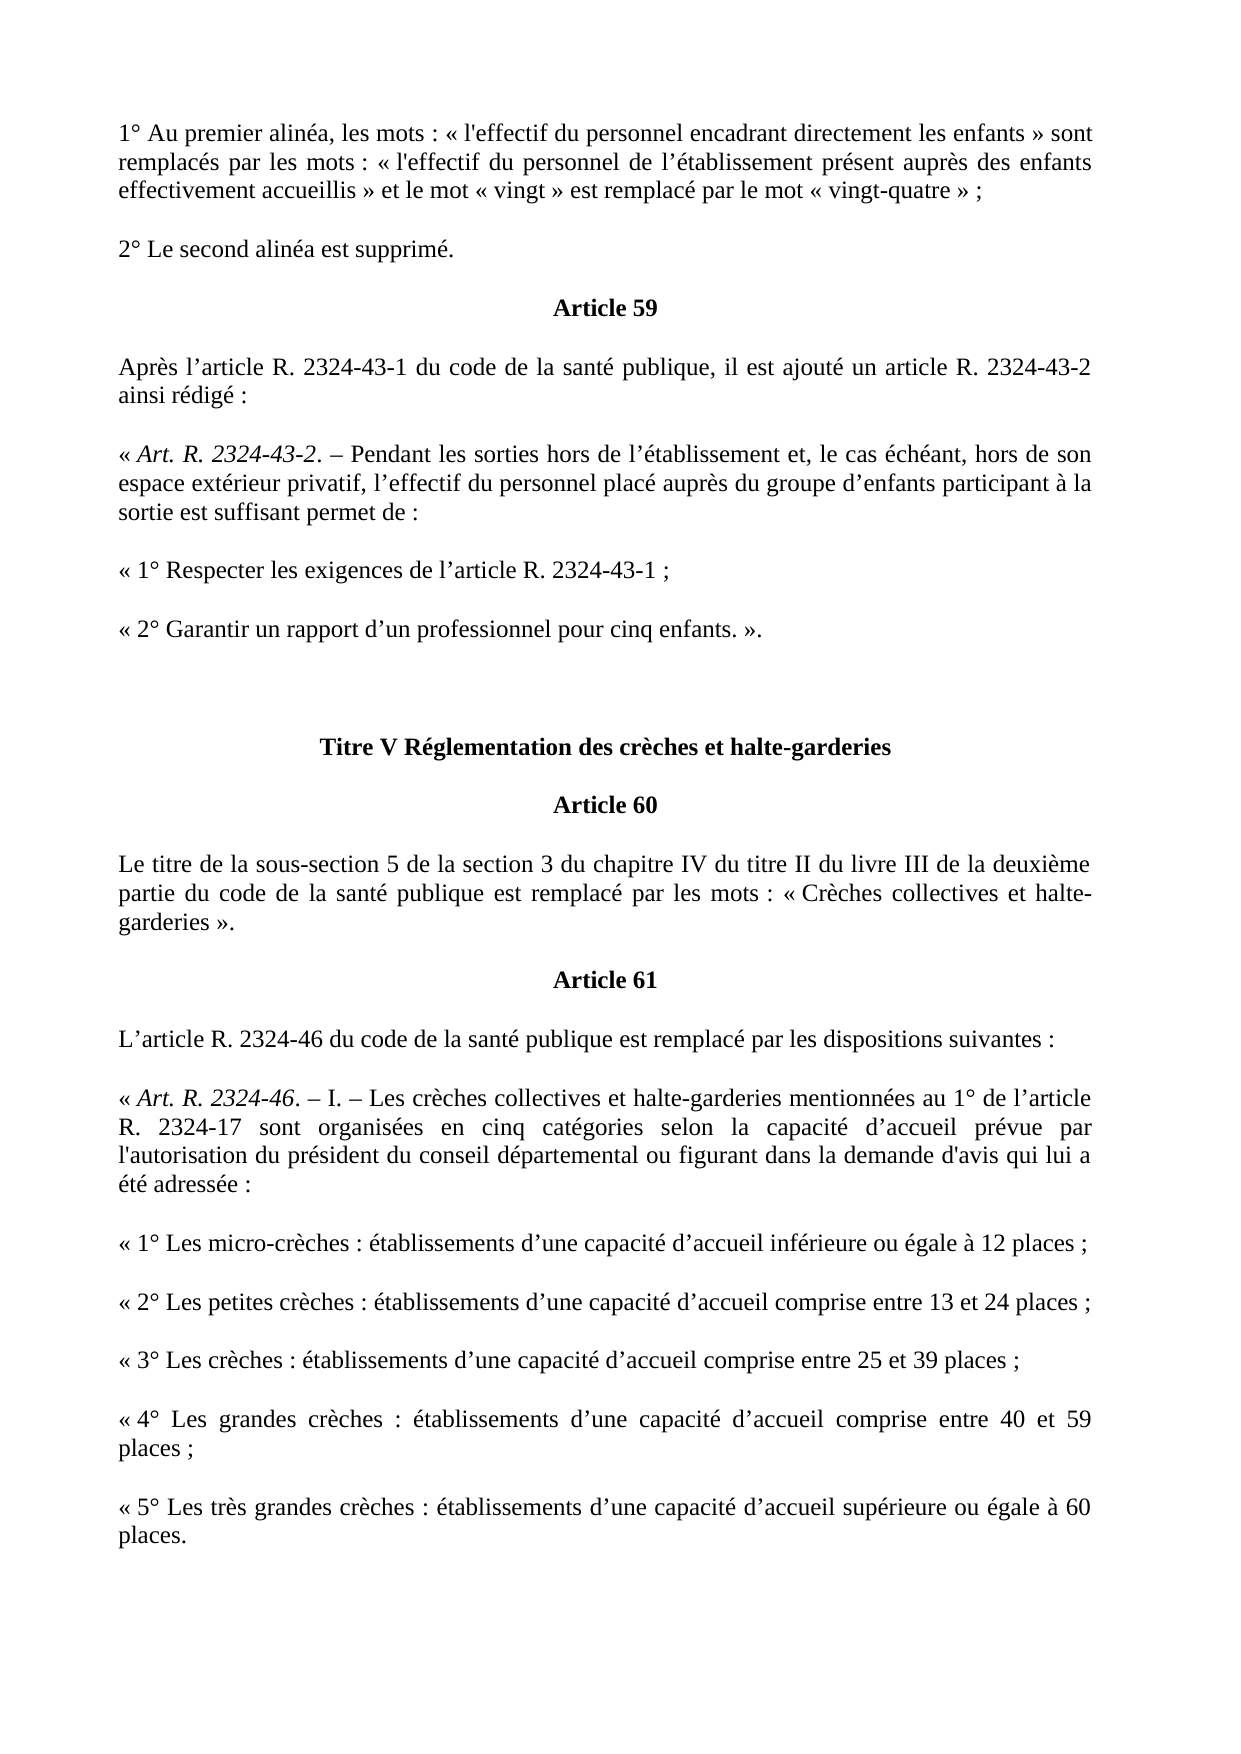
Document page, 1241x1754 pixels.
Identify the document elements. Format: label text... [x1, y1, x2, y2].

text « 1° Les micro-crèches : établissements d’une capacité d’accueil inférieure ou égale à 12 places ; [118, 1228, 1092, 1257]
text « Art. R. 2324-43-2. – Pendant les sorties hors de l’établissement et, le cas échéant, hors de son espace extérieur privatif, l’effectif du personnel placé auprès du groupe d’enfants participant à la sortie est suffisant permet de : [118, 439, 1092, 526]
text Le titre de la sous-section 5 de la section 3 du chapitre IV du titre II du livre III de la deuxième partie du code de la santé publique est remplacé par les mots : « Crèches collectives et halte-garderies ». [118, 849, 1092, 936]
text « Art. R. 2324-46. – I. – Les crèches collectives et halte-garderies mentionnées au 1° de l’article R. 2324-17 sont organisées en cinq catégories selon la capacité d’accueil prévue par l'autorisation du président du conseil départemental ou figurant dans la demande d'avis qui lui a été adressée : [118, 1083, 1092, 1198]
text 1° Au premier alinéa, les mots : « l'effectif du personnel encadrant directement les enfants » sont remplacés par les mots : « l'effectif du personnel de l’établissement présent auprès des enfants effectivement accueillis » et le mot « vingt » est remplacé par le mot « vingt-quatre » ; [118, 118, 1092, 204]
text 2° Le second alinéa est supprimé. [118, 234, 1092, 263]
text « 3° Les crèches : établissements d’une capacité d’accueil comprise entre 25 et 39 places ; [118, 1346, 1092, 1374]
text « 4° Les grandes crèches : établissements d’une capacité d’accueil comprise entre 40 et 59 places ; [118, 1404, 1092, 1462]
text L’article R. 2324-46 du code de la santé publique est remplacé par les dispositions suivantes : [118, 1024, 1092, 1053]
text « 1° Respecter les exigences de l’article R. 2324-43-1 ; [118, 556, 1092, 584]
text « 5° Les très grandes crèches : établissements d’une capacité d’accueil supérieure ou égale à 60 places. [118, 1492, 1092, 1549]
text « 2° Garantir un rapport d’un professionnel pour cinq enfants. ». [118, 614, 1092, 643]
text Après l’article R. 2324-43-1 du code de la santé publique, il est ajouté un article R. 2324-43-2 ainsi rédigé : [118, 352, 1092, 409]
subtitle Titre V Réglementation des crèches et halte-garderies [118, 732, 1092, 761]
text « 2° Les petites crèches : établissements d’une capacité d’accueil comprise entre 13 et 24 places ; [118, 1287, 1092, 1316]
